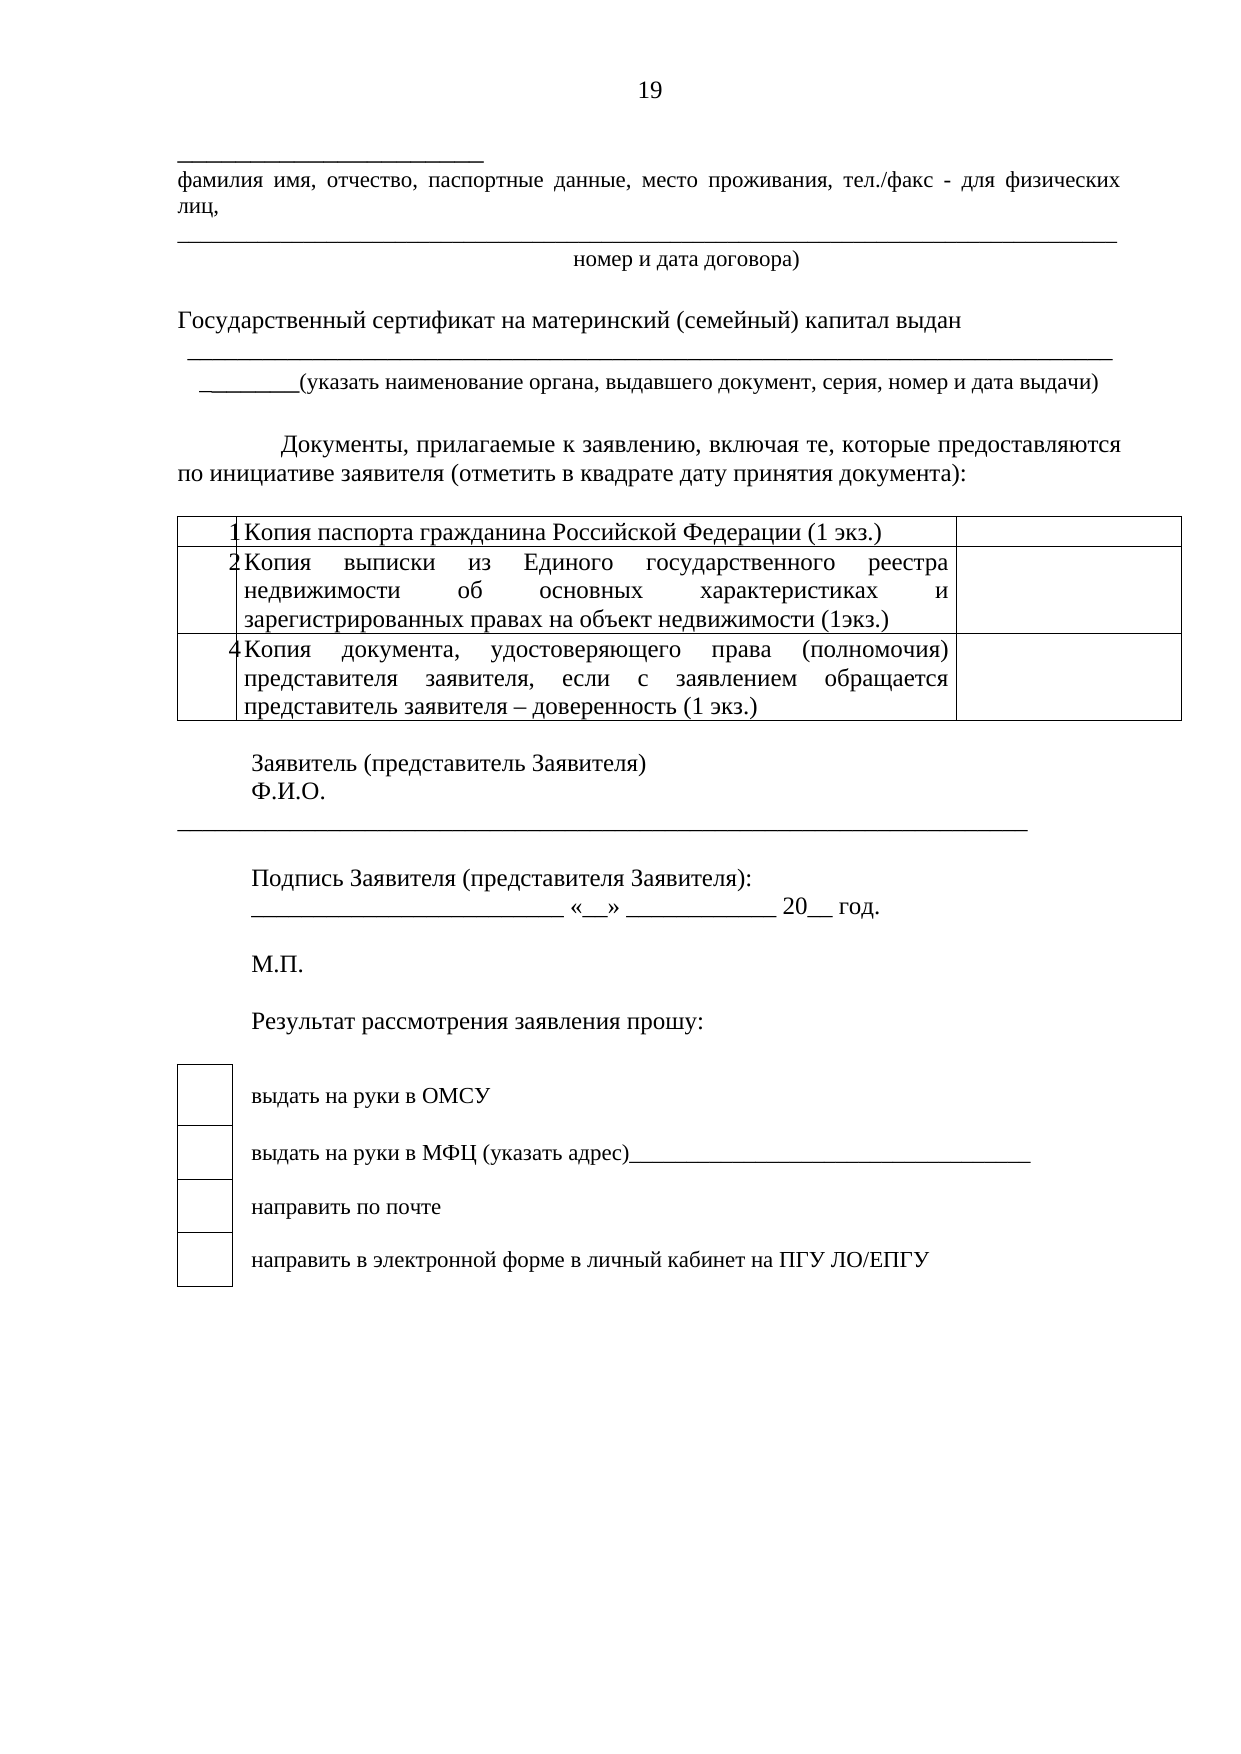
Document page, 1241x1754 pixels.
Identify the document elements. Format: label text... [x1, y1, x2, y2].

text фамилия имя, отчество, паспортные данные, место проживания, тел./факс - для физических лиц, [177, 166, 1122, 219]
text Результат рассмотрения заявления прошу: [177, 1006, 1122, 1035]
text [177, 132, 1122, 166]
text _________________________________________________________________________________(указать наименование органа, выдавшего документ, серия, номер и дата выдачи) [177, 334, 1122, 396]
text Государственный сертификат на материнский (семейный) капитал выдан [177, 305, 1122, 334]
table_cell [178, 1126, 232, 1178]
text Заявитель (представитель Заявителя) [177, 748, 1122, 776]
text _________________________ «__» ____________ 20__ год. [177, 891, 1122, 920]
table_header выдать на руки в ОМСУ [233, 1064, 1240, 1125]
table_cell [957, 634, 1181, 720]
text Подпись Заявителя (представителя Заявителя): [177, 863, 1122, 891]
text __________________________________________________________________________________ [177, 219, 1122, 245]
text номер и дата договора) [177, 245, 1122, 271]
table_cell Копия выписки из Единого государственного реестра недвижимости об основных характеристиках и зарегистрированных правах на объект недвижимости (1экз.) [237, 547, 956, 633]
text Документы, прилагаемые к заявлению, включая те, которые предоставляются по инициативе заявителя (отметить в квадрате дату принятия документа): [177, 429, 1122, 487]
table_cell 4 [178, 634, 236, 720]
table_header Копия паспорта гражданина Российской Федерации (1 экз.) [237, 517, 956, 546]
table_cell [178, 1233, 232, 1286]
table_cell Копия документа, удостоверяющего права (полномочия) представителя заявителя, если с заявлением обращается представитель заявителя – доверенность (1 экз.) [237, 634, 956, 720]
table_header [957, 517, 1181, 546]
table_header [178, 1065, 232, 1125]
table_cell 2 [178, 547, 236, 633]
table_cell направить по почте [233, 1179, 1240, 1232]
table_cell [957, 547, 1181, 633]
table_cell [178, 1180, 232, 1232]
text Ф.И.О. ____________________________________________________________________ [177, 776, 1122, 834]
table_cell направить в электронной форме в личный кабинет на ПГУ ЛО/ЕПГУ [233, 1232, 1240, 1286]
text М.П. [177, 949, 1122, 978]
table_cell выдать на руки в МФЦ (указать адрес)___________________________________ [233, 1125, 1240, 1178]
table_header 1 [178, 517, 236, 546]
